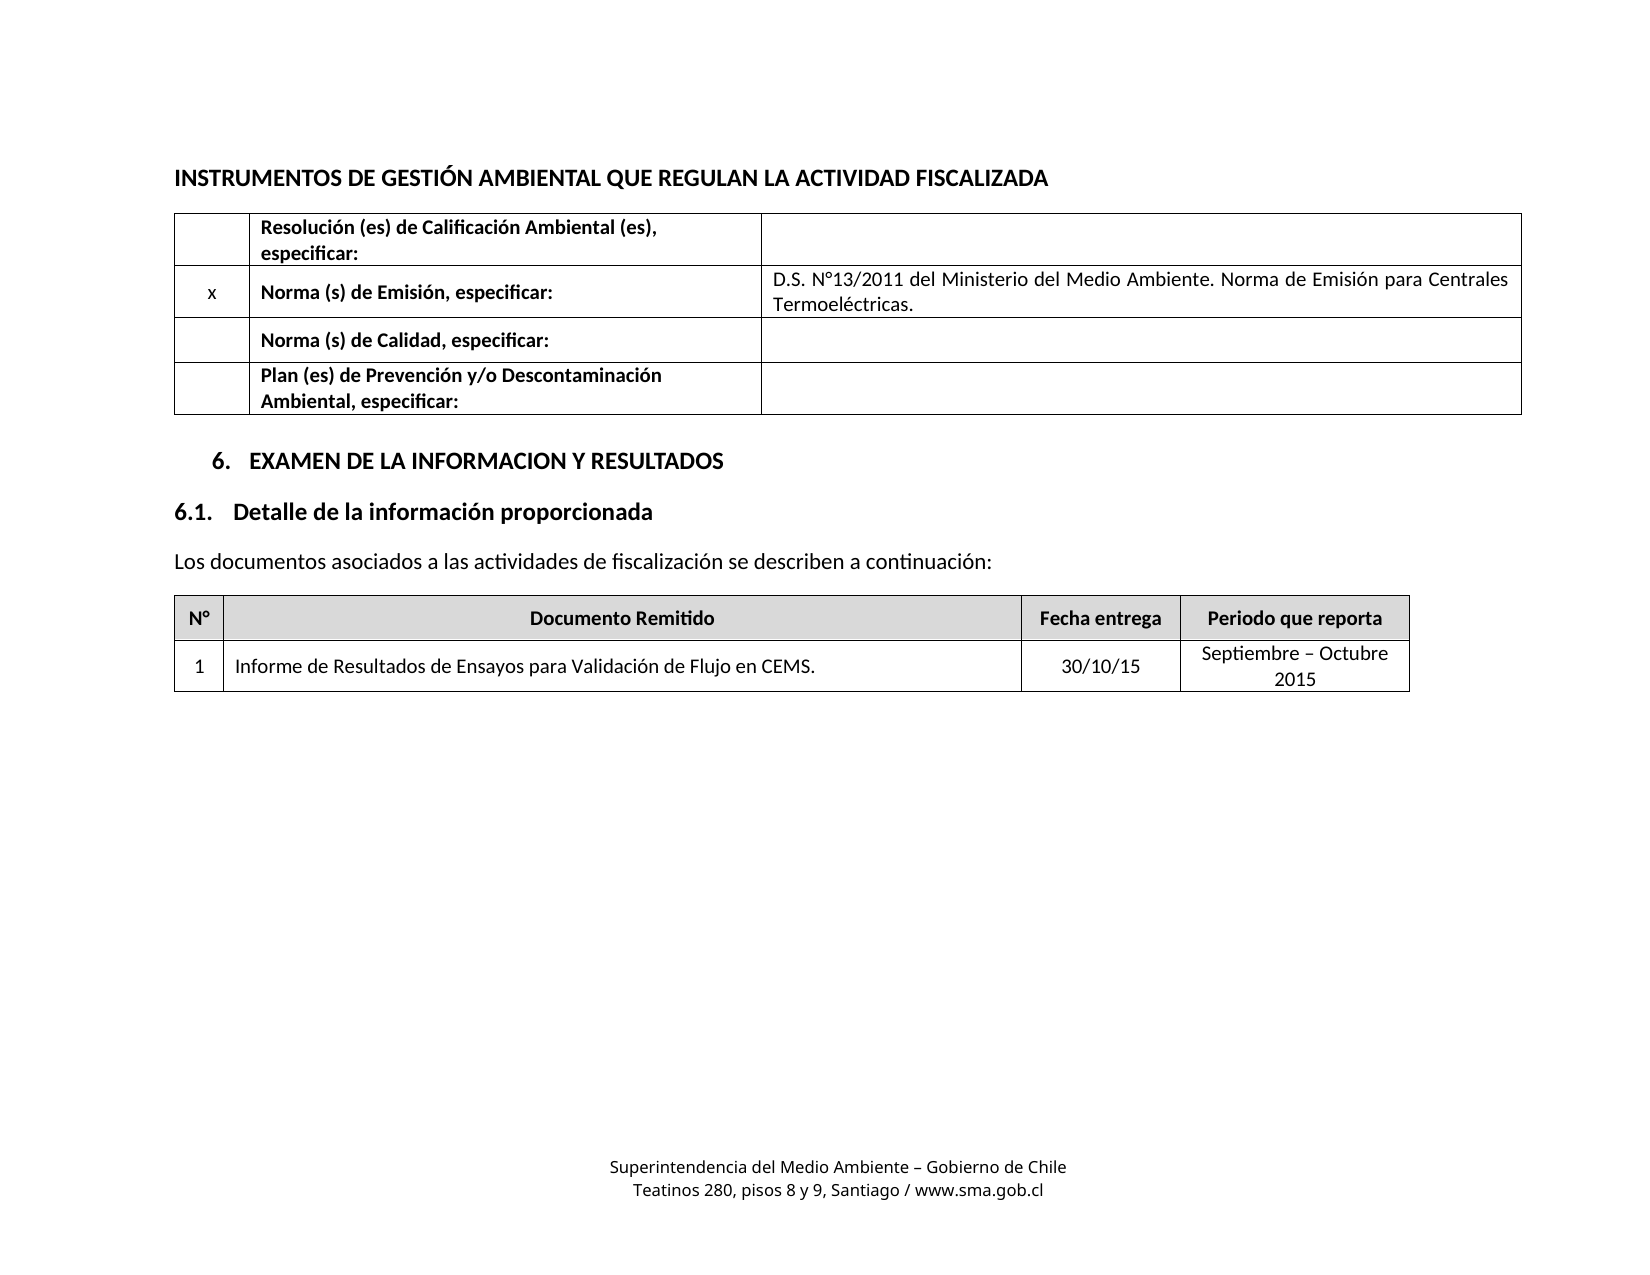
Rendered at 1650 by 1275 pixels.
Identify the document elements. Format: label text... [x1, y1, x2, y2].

table_cell 30/10/15 [1022, 641, 1180, 691]
table_cell x [175, 266, 249, 317]
table_header [762, 214, 1521, 265]
table_cell Norma (s) de Calidad, especificar: [250, 318, 761, 362]
subtitle INSTRUMENTOS DE GESTIÓN AMBIENTAL QUE REGULAN LA ACTIVIDAD FISCALIZADA [174, 162, 1502, 193]
subtitle EXAMEN DE LA INFORMACION Y RESULTADOS [212, 445, 1502, 476]
text Los documentos asociados a las actividades de fiscalización se describen a continuación: [174, 547, 1502, 575]
table_header Documento Remitido [224, 596, 1021, 639]
table_header [175, 214, 249, 265]
table_cell Norma (s) de Emisión, especificar: [250, 266, 761, 317]
table_cell [762, 363, 1521, 413]
table_cell Informe de Resultados de Ensayos para Validación de Flujo en CEMS. [224, 641, 1021, 691]
table_header Periodo que reporta [1181, 596, 1409, 639]
table_cell Plan (es) de Prevención y/o Descontaminación Ambiental, especificar: [250, 363, 761, 413]
table_header Fecha entrega [1022, 596, 1180, 639]
table_cell [762, 318, 1521, 362]
table_cell Septiembre – Octubre 2015 [1181, 641, 1409, 691]
table_header N° [175, 596, 223, 639]
table_cell [175, 363, 249, 413]
subtitle Detalle de la información proporcionada [174, 496, 1502, 526]
table_cell [175, 318, 249, 362]
table_cell D.S. N°13/2011 del Ministerio del Medio Ambiente. Norma de Emisión para Centrales Termoeléctricas. [762, 266, 1521, 317]
table_header Resolución (es) de Calificación Ambiental (es), especificar: [250, 214, 761, 265]
table_cell 1 [175, 641, 223, 691]
